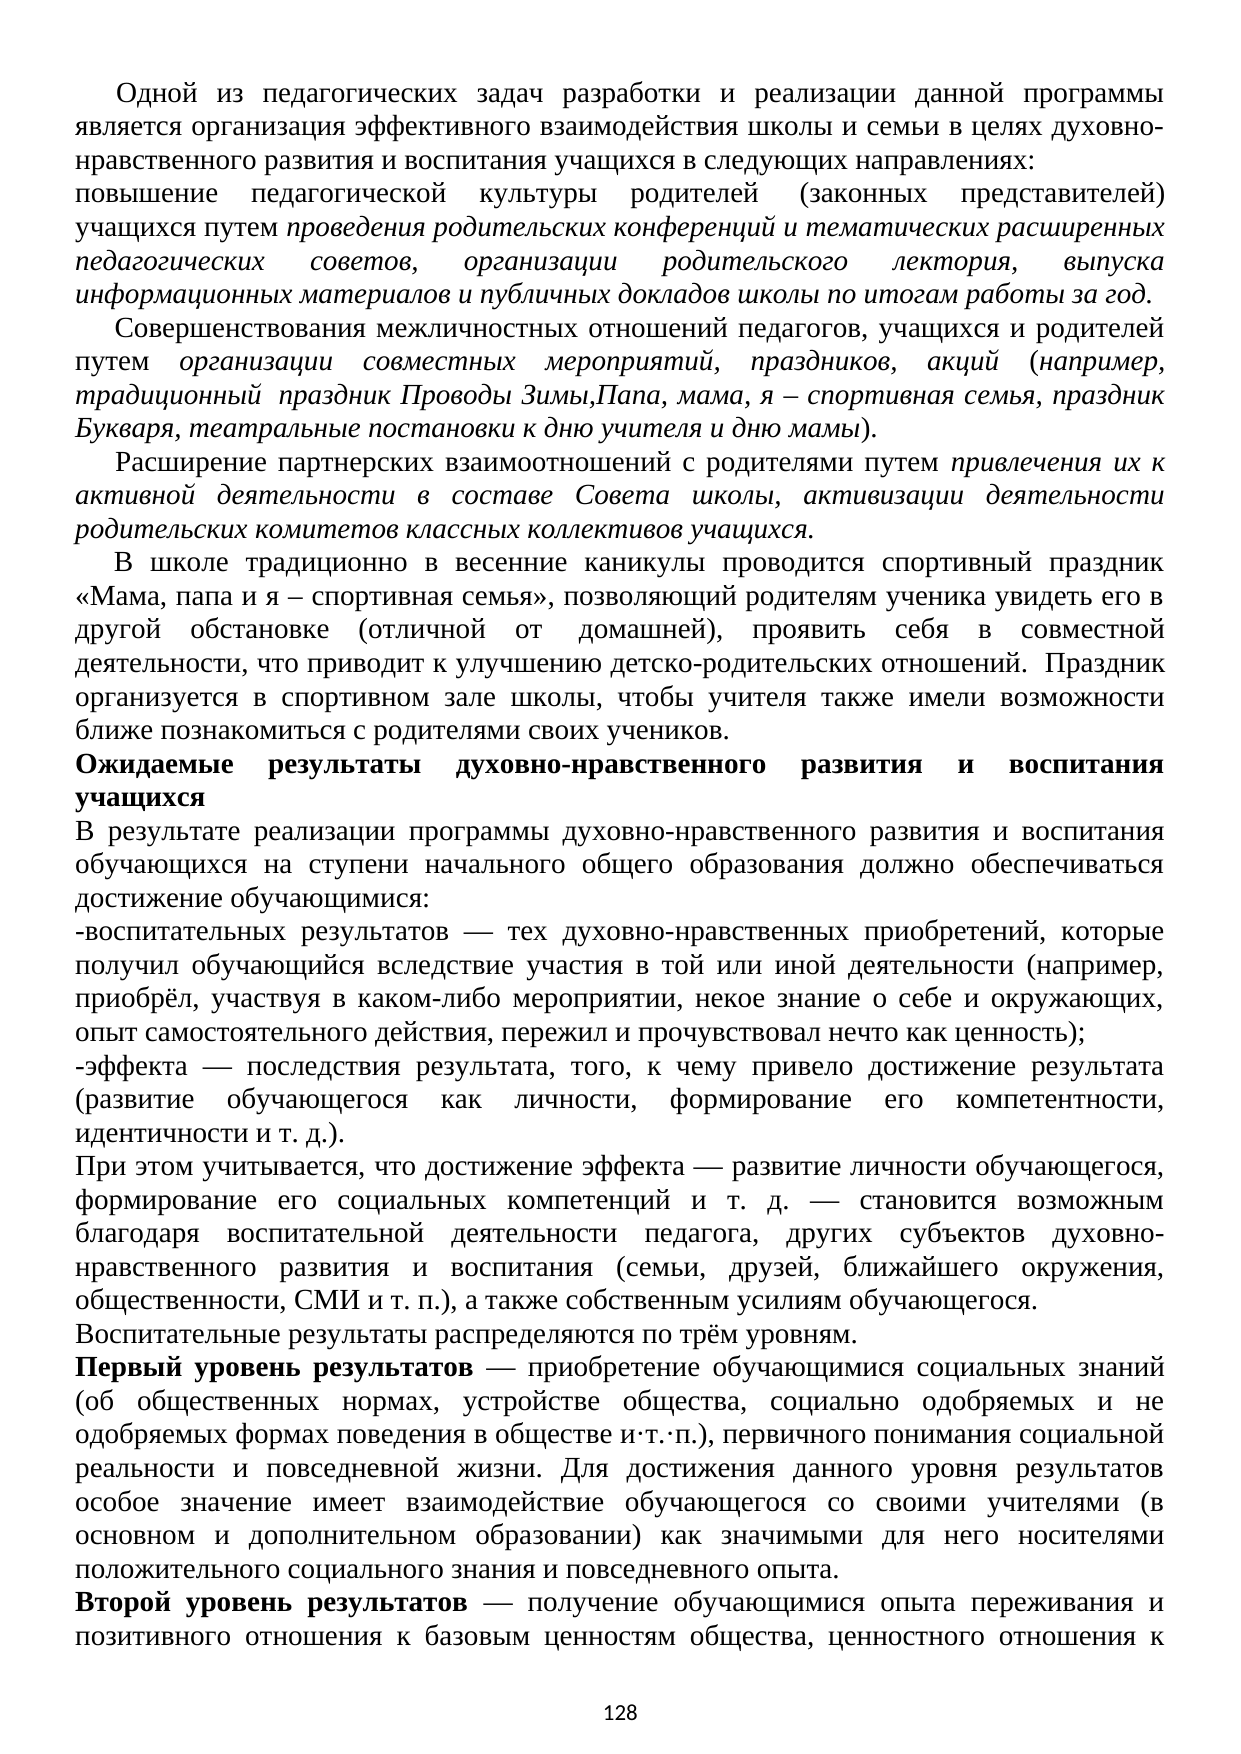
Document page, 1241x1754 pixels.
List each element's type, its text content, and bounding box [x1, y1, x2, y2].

text повышение педагогической культуры родителей (законных представителей) учащихся путем проведения родительских конференций и тематических расширенных педагогических советов, организации родительского лектория, выпуска информационных материалов и публичных докладов школы по итогам работы за год. [75, 176, 1165, 310]
text В результате реализации программы духовно-нравственного развития и воспитания обучающихся на ступени начального общего образования должно обеспечиваться достижение обучающимися: [75, 813, 1165, 913]
text Расширение партнерских взаимоотношений с родителями путем привлечения их к активной деятельности в составе Совета школы, активизации деятельности родительских комитетов классных коллективов учащихся. [75, 444, 1165, 544]
text Первый уровень результатов — приобретение обучающимися социальных знаний (об общественных нормах, устройстве общества, социально одобряемых и не одобряемых формах поведения в обществе и·т.·п.), первичного понимания социальной реальности и повседневной жизни. Для достижения данного уровня результатов особое значение имеет взаимодействие обучающегося со своими учителями (в основном и дополнительном образовании) как значимыми для него носителями положительного социального знания и повседневного опыта. [75, 1349, 1165, 1584]
text -воспитательных результатов — тех духовно-нравственных приобретений, которые получил обучающийся вследствие участия в той или иной деятельности (например, приобрёл, участвуя в каком-либо мероприятии, некое знание о себе и окружающих, опыт самостоятельного действия, пережил и прочувствовал нечто как ценность); [75, 913, 1165, 1048]
text В школе традиционно в весенние каникулы проводится спортивный праздник «Мама, папа и я – спортивная семья», позволяющий родителям ученика увидеть его в другой обстановке (отличной от домашней), проявить себя в совместной деятельности, что приводит к улучшению детско-родительских отношений. Праздник организуется в спортивном зале школы, чтобы учителя также имели возможности ближе познакомиться с родителями своих учеников. [75, 544, 1165, 746]
text Ожидаемые результаты духовно-нравственного развития и воспитания учащихся [75, 746, 1165, 813]
text При этом учитывается, что достижение эффекта — развитие личности обучающегося, формирование его социальных компетенций и т. д. — становится возможным благодаря воспитательной деятельности педагога, других субъектов духовно-нравственного развития и воспитания (семьи, друзей, ближайшего окружения, общественности, СМИ и т. п.), а также собственным усилиям обучающегося. [75, 1148, 1165, 1316]
text Совершенствования межличностных отношений педагогов, учащихся и родителей путем организации совместных мероприятий, праздников, акций (например, традиционный праздник Проводы Зимы,Папа, мама, я – спортивная семья, праздник Букваря, театральные постановки к дню учителя и дню мамы). [75, 310, 1165, 444]
text -эффекта — последствия результата, того, к чему привело достижение результата (развитие обучающегося как личности, формирование его компетентности, идентичности и т. д.). [75, 1048, 1165, 1148]
text Одной из педагогических задач разработки и реализации данной программы является организация эффективного взаимодействия школы и семьи в целях духовно-нравственного развития и воспитания учащихся в следующих направлениях: [75, 75, 1165, 176]
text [75, 1584, 1165, 1651]
text Воспитательные результаты распределяются по трём уровням. [75, 1316, 1165, 1349]
